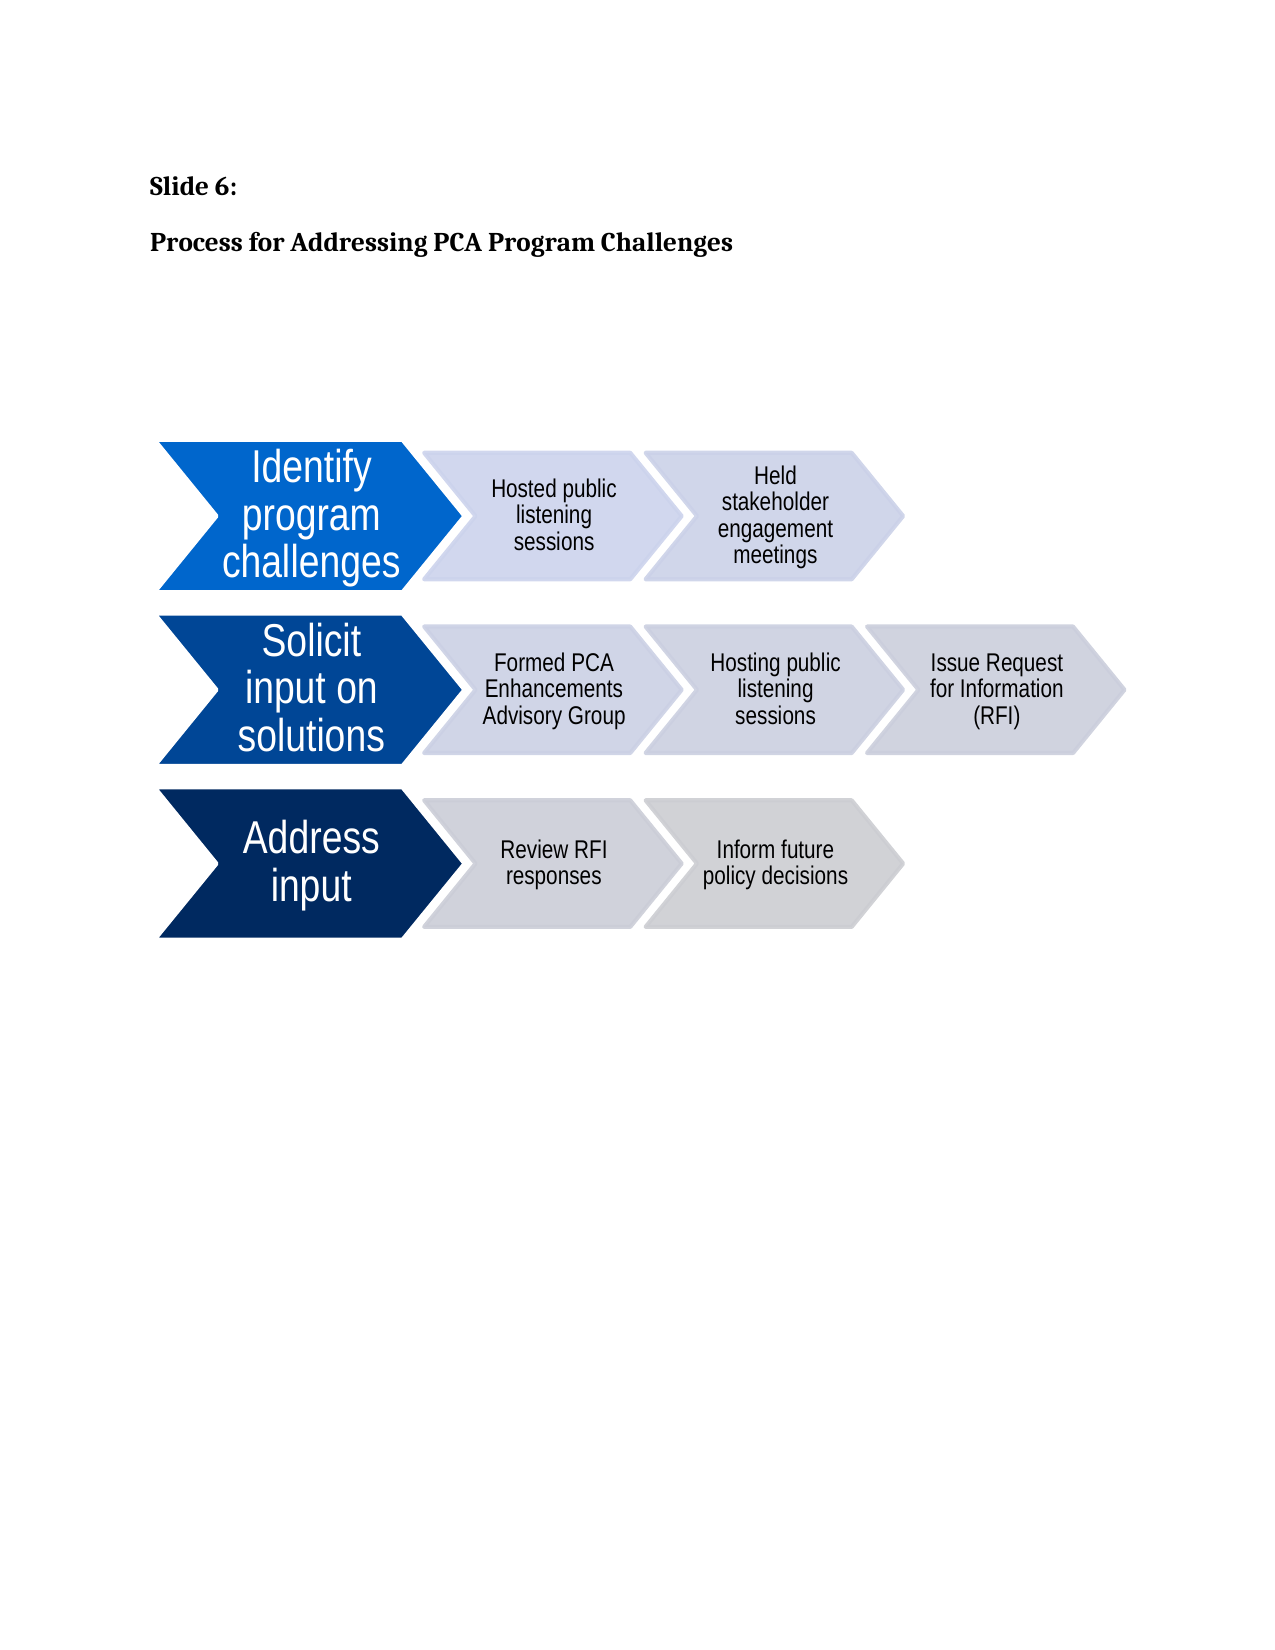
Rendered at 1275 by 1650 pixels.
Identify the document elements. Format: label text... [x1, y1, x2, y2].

subtitle Slide 6: [150, 171, 1125, 202]
subtitle Process for Addressing PCA Program Challenges [150, 227, 1125, 258]
